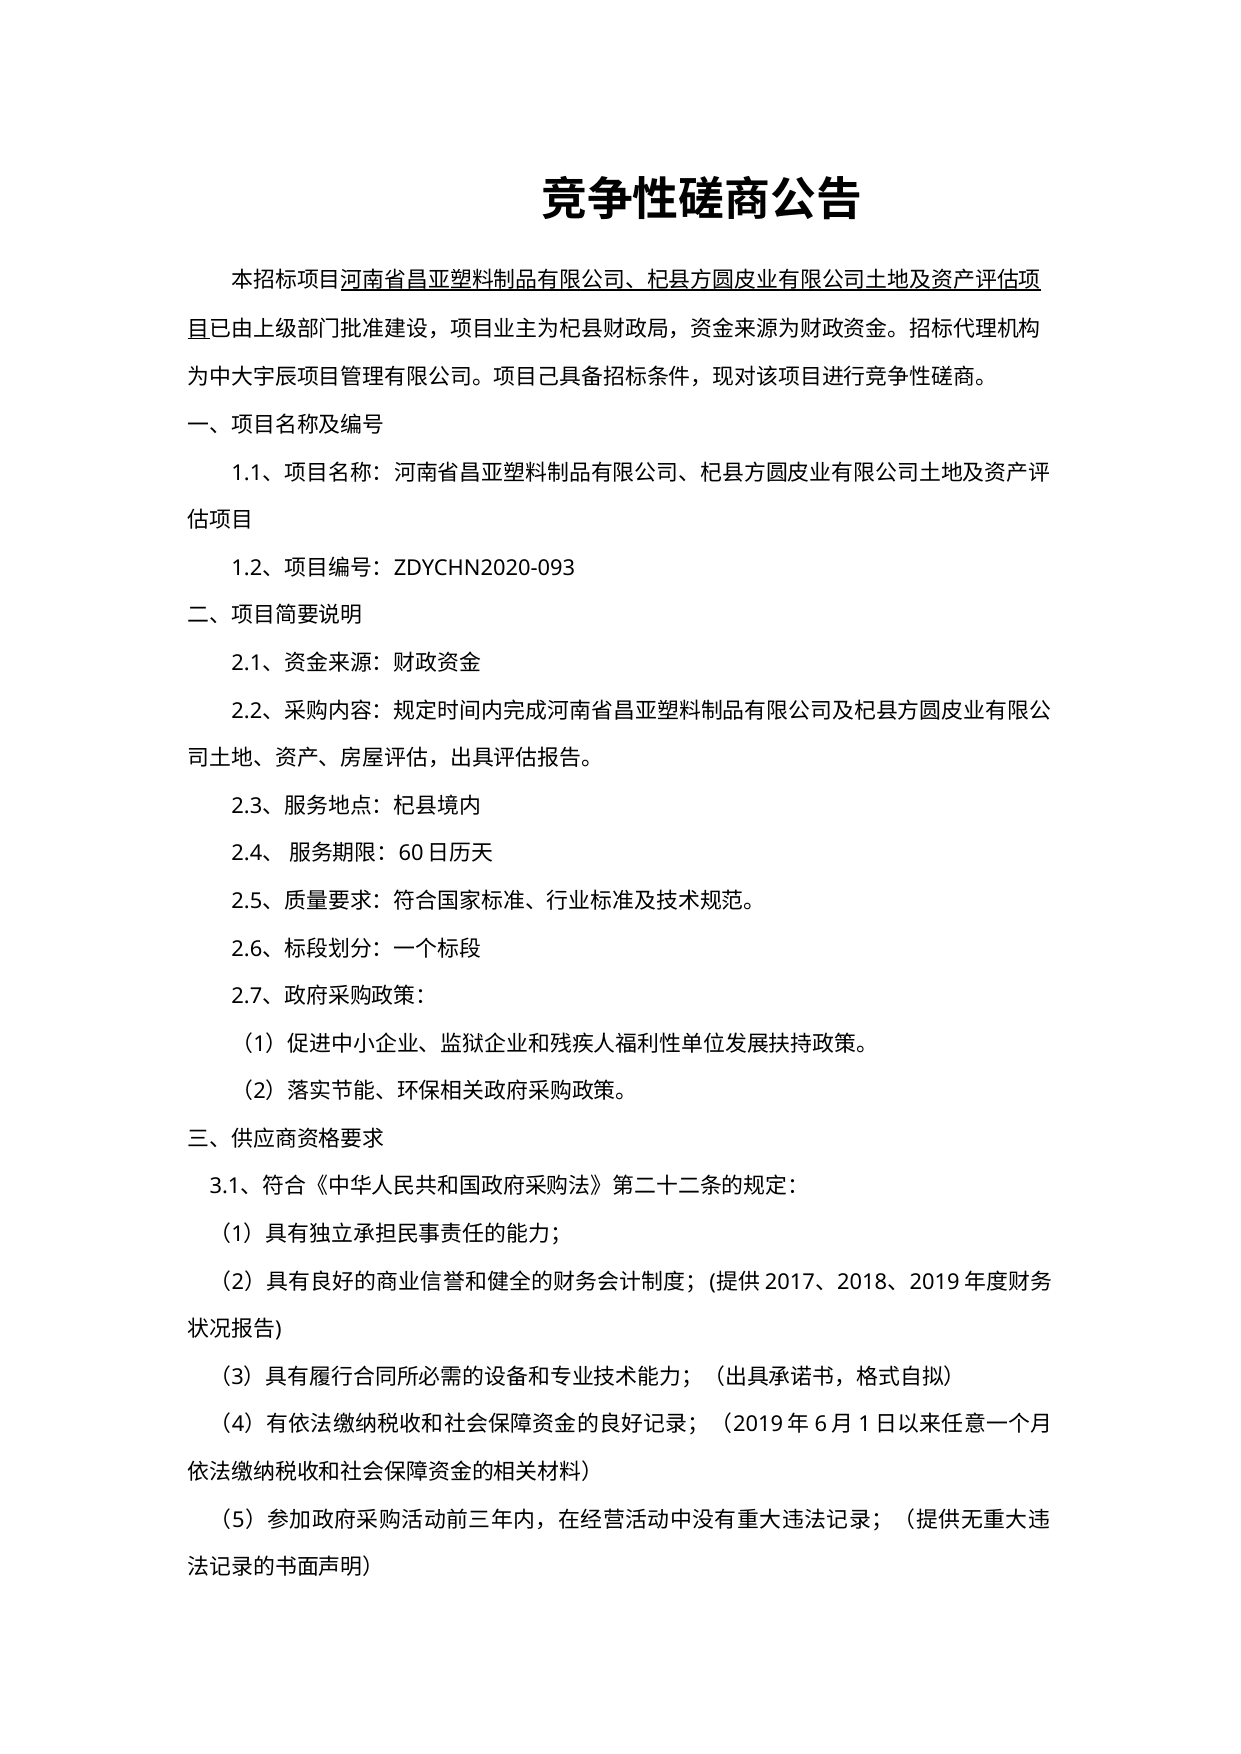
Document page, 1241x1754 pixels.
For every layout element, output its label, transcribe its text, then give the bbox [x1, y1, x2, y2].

text 竞争性磋商公告 [350, 162, 1053, 228]
text （5）参加政府采购活动前三年内，在经营活动中没有重大违法记录；（提供无重大违法记录的书面声明） [187, 1502, 1053, 1581]
text 2.1、资金来源：财政资金 [187, 645, 1053, 677]
text 1.2、项目编号：ZDYCHN2020-093 [187, 550, 1053, 582]
text 一、项目名称及编号 [187, 407, 1053, 439]
text 二、项目简要说明 [187, 597, 1053, 629]
text （3）具有履行合同所必需的设备和专业技术能力；（出具承诺书，格式自拟） [187, 1359, 1053, 1391]
text 三、供应商资格要求 [187, 1121, 1053, 1153]
text 2.2、采购内容：规定时间内完成河南省昌亚塑料制品有限公司及杞县方圆皮业有限公司土地、资产、房屋评估，出具评估报告。 [187, 693, 1053, 772]
text 2.7、政府采购政策： [187, 978, 1053, 1010]
text （2）落实节能、环保相关政府采购政策。 [187, 1073, 1053, 1105]
text （4）有依法缴纳税收和社会保障资金的良好记录；（2019年6月1日以来任意一个月依法缴纳税收和社会保障资金的相关材料） [187, 1406, 1053, 1486]
text 3.1、符合《中华人民共和国政府采购法》第二十二条的规定： [187, 1168, 1053, 1200]
text 2.4、 服务期限：60日历天 [231, 835, 1053, 867]
text （2）具有良好的商业信誉和健全的财务会计制度；(提供2017、2018、2019年度财务状况报告) [187, 1264, 1053, 1343]
text （1）具有独立承担民事责任的能力； [187, 1216, 1053, 1248]
text 2.3、服务地点：杞县境内 [187, 788, 1053, 819]
text 2.6、标段划分：一个标段 [231, 931, 1053, 962]
text （1）促进中小企业、监狱企业和残疾人福利性单位发展扶持政策。 [187, 1026, 1053, 1057]
text 1.1、项目名称：河南省昌亚塑料制品有限公司、杞县方圆皮业有限公司土地及资产评估项目 [187, 455, 1053, 534]
text 2.5、质量要求：符合国家标准、行业标准及技术规范。 [231, 883, 1053, 915]
text 本招标项目河南省昌亚塑料制品有限公司、杞县方圆皮业有限公司土地及资产评估项目已由上级部门批准建设，项目业主为杞县财政局，资金来源为财政资金。招标代理机构为中大宇辰项目管理有限公司。项目己具备招标条件，现对该项目进行竞争性磋商。 [187, 261, 1053, 391]
